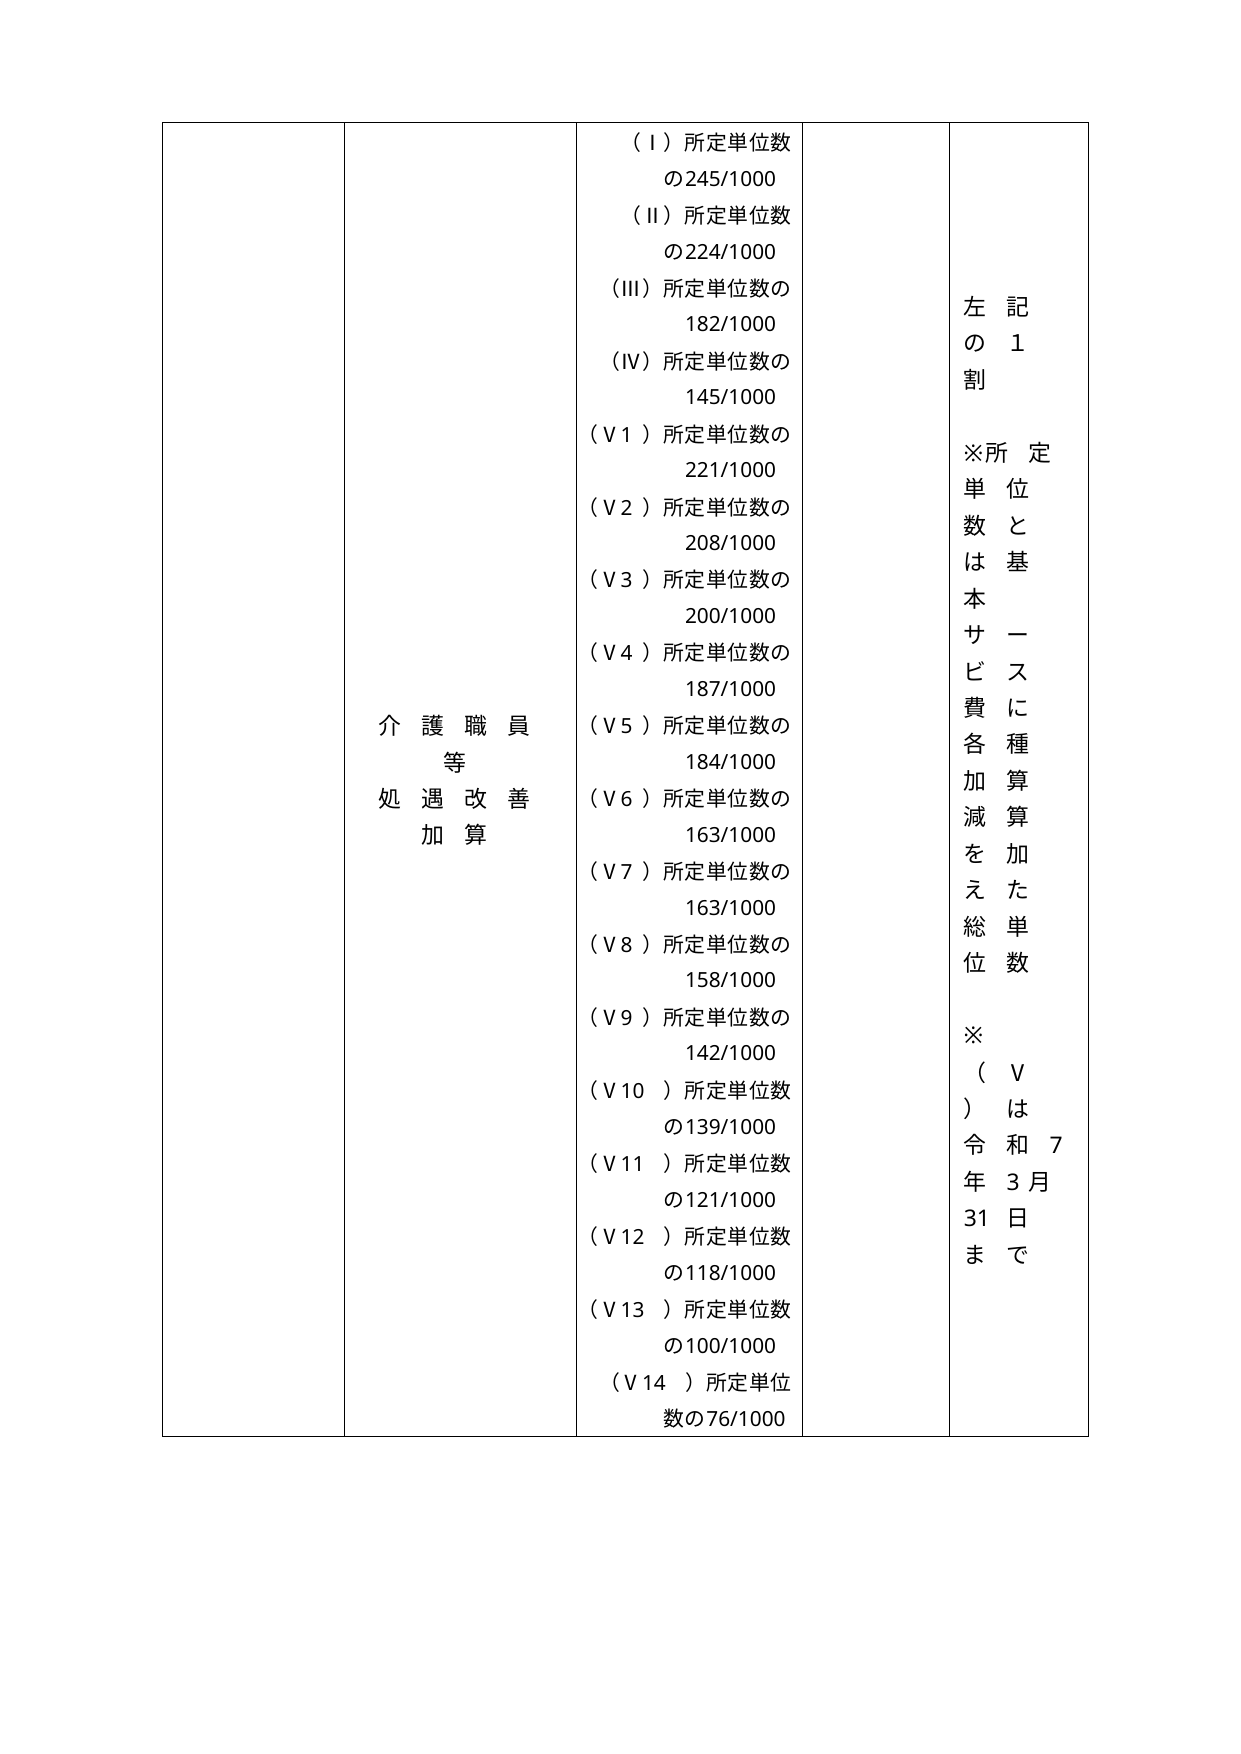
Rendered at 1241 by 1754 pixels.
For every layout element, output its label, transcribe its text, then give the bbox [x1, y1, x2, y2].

table_cell （Ⅰ）所定単位数 の245/1000 （Ⅱ）所定単位数 の224/1000 （Ⅲ）所定単位数の182/1000 （Ⅳ）所定単位数の145/1000 （Ⅴ1）所定単位数の221/1000 （Ⅴ2）所定単位数の208/1000 （Ⅴ3）所定単位数の200/1000 （Ⅴ4）所定単位数の187/1000 （Ⅴ5）所定単位数の184/1000 （Ⅴ6）所定単位数の163/1000 （Ⅴ7）所定単位数の163/1000 （Ⅴ8）所定単位数の158/1000 （Ⅴ9）所定単位数の142/1000 （Ⅴ10）所定単位数の139/1000 （Ⅴ11）所定単位数の121/1000 （Ⅴ12）所定単位数の118/1000 （Ⅴ13）所定単位数の100/1000 （Ⅴ14）所定単位数の76/1000 [577, 123, 802, 1436]
table_cell 左記の１割 ※所定単位数とは基本サービス費に各種加算減算を加えた総単位数 ※（Ⅴ）は令和7年3月31日まで [950, 123, 1088, 1436]
table_cell 介護職員等 処遇改善加算 [345, 123, 576, 1436]
table_cell [803, 123, 949, 1436]
